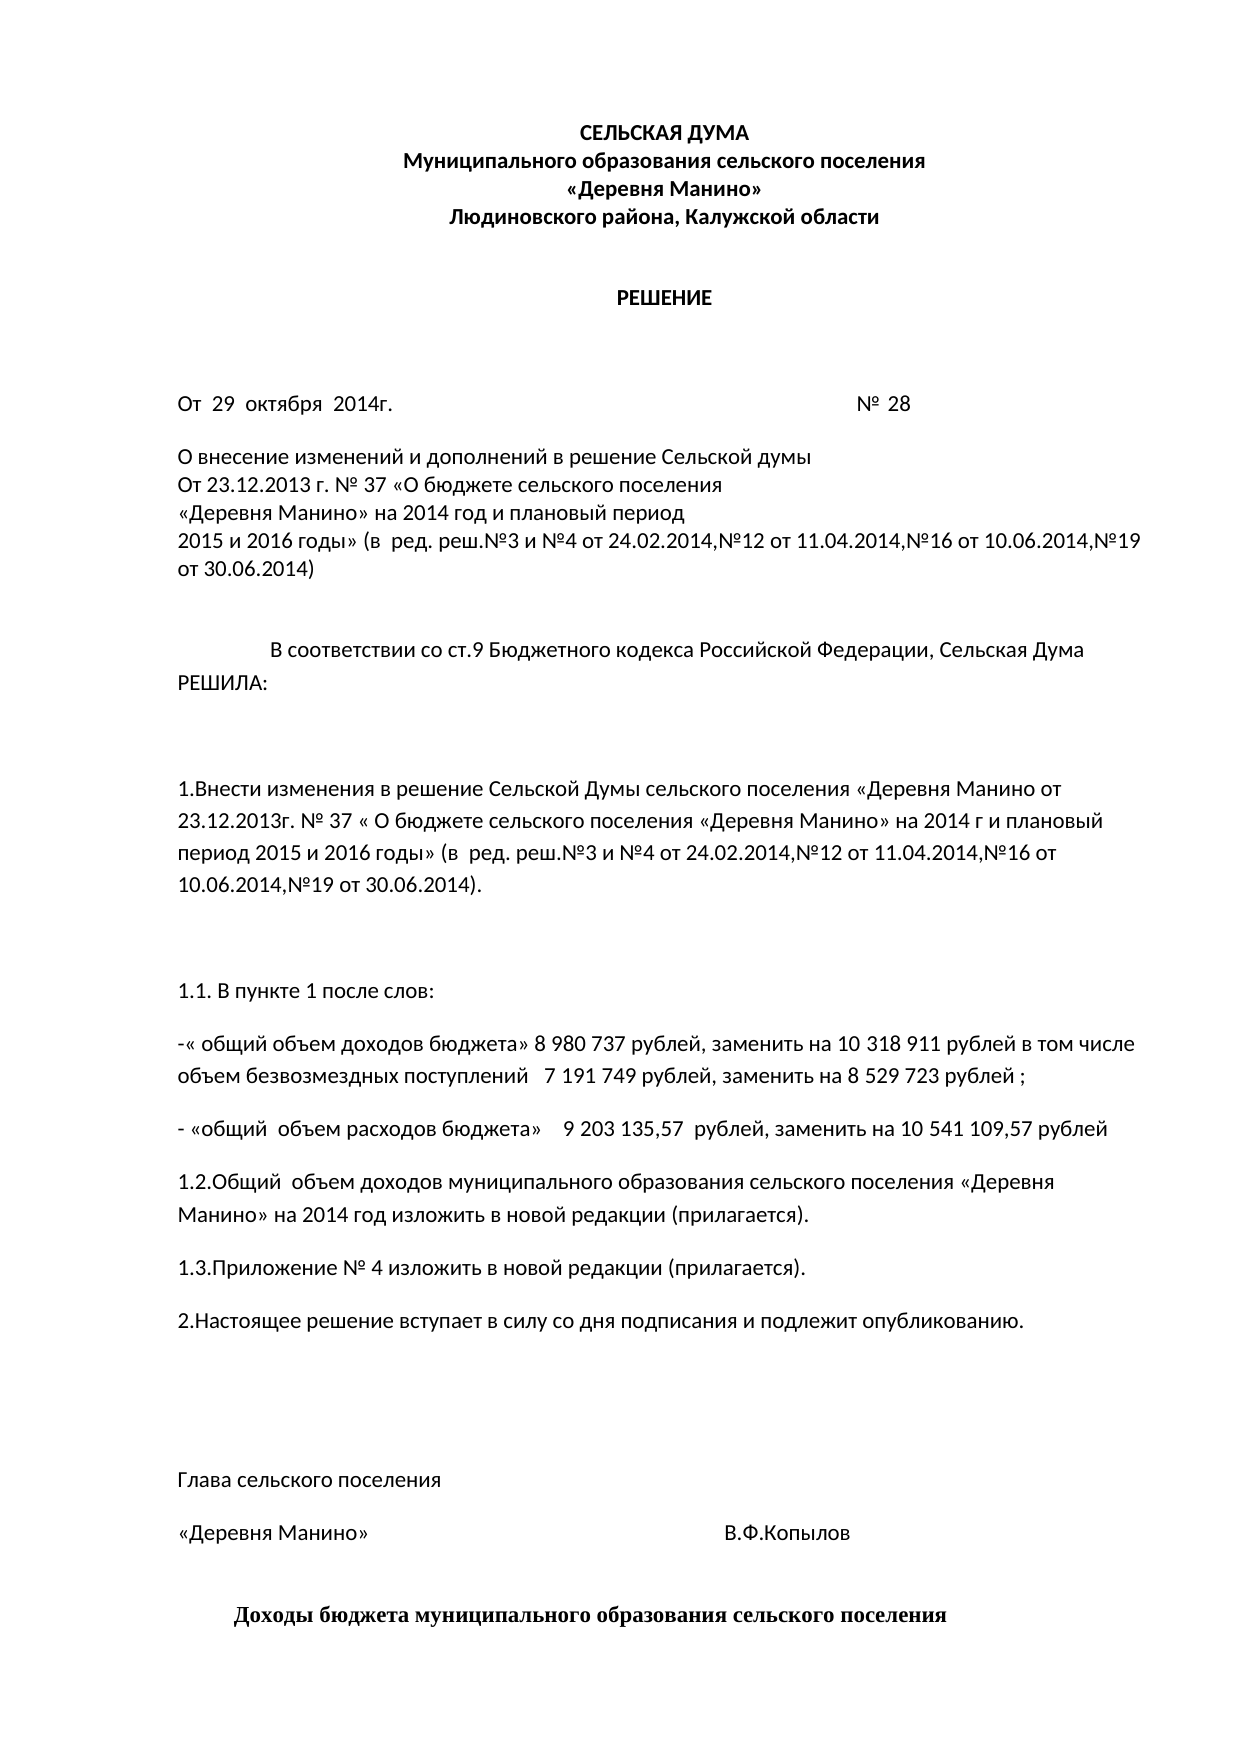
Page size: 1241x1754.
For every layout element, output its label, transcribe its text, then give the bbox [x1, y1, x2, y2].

text 2015 и 2016 годы» (в ред. реш.№3 и №4 от 24.02.2014,№12 от 11.04.2014,№16 от 10.06.2014,№19 от 30.06.2014) [177, 526, 1152, 582]
text В соответствии со ст.9 Бюджетного кодекса Российской Федерации, Сельская Дума РЕШИЛА: [177, 635, 1152, 696]
text «Деревня Манино» на 2014 год и плановый период [177, 498, 1152, 526]
text О внесение изменений и дополнений в решение Сельской думы [177, 442, 1152, 470]
text СЕЛЬСКАЯ ДУМА [177, 118, 1152, 146]
text -« общий объем доходов бюджета» 8 980 737 рублей, заменить на 10 318 911 рублей в том числе объем безвозмездных поступлений 7 191 749 рублей, заменить на 8 529 723 рублей ; [177, 1029, 1152, 1089]
text От 23.12.2013 г. № 37 «О бюджете сельского поселения [177, 470, 1152, 498]
text РЕШЕНИЕ [177, 283, 1152, 311]
text 1.2.Общий объем доходов муниципального образования сельского поселения «Деревня Манино» на 2014 год изложить в новой редакции (прилагается). [177, 1167, 1152, 1228]
text «Деревня Манино» [177, 174, 1152, 202]
text - «общий объем расходов бюджета» 9 203 135,57 рублей, заменить на 10 541 109,57 рублей [177, 1114, 1152, 1142]
table_header [177, 1571, 1004, 1636]
text От 29 октября 2014г. № 28 [177, 389, 1152, 417]
text 2.Настоящее решение вступает в силу со дня подписания и подлежит опубликованию. [177, 1306, 1152, 1334]
text 1.3.Приложение № 4 изложить в новой редакции (прилагается). [177, 1253, 1152, 1281]
text 1.Внести изменения в решение Сельской Думы сельского поселения «Деревня Манино от 23.12.2013г. № 37 « О бюджете сельского поселения «Деревня Манино» на 2014 г и плановый период 2015 и 2016 годы» (в ред. реш.№3 и №4 от 24.02.2014,№12 от 11.04.2014,№16 от 10.06.2014,№19 от 30.06.2014). [177, 774, 1152, 898]
text Глава сельского поселения [177, 1465, 1152, 1493]
text «Деревня Манино» В.Ф.Копылов [177, 1518, 1152, 1546]
text Муниципального образования сельского поселения [177, 146, 1152, 174]
text Людиновского района, Калужской области [177, 202, 1152, 230]
text 1.1. В пункте 1 после слов: [177, 976, 1152, 1004]
